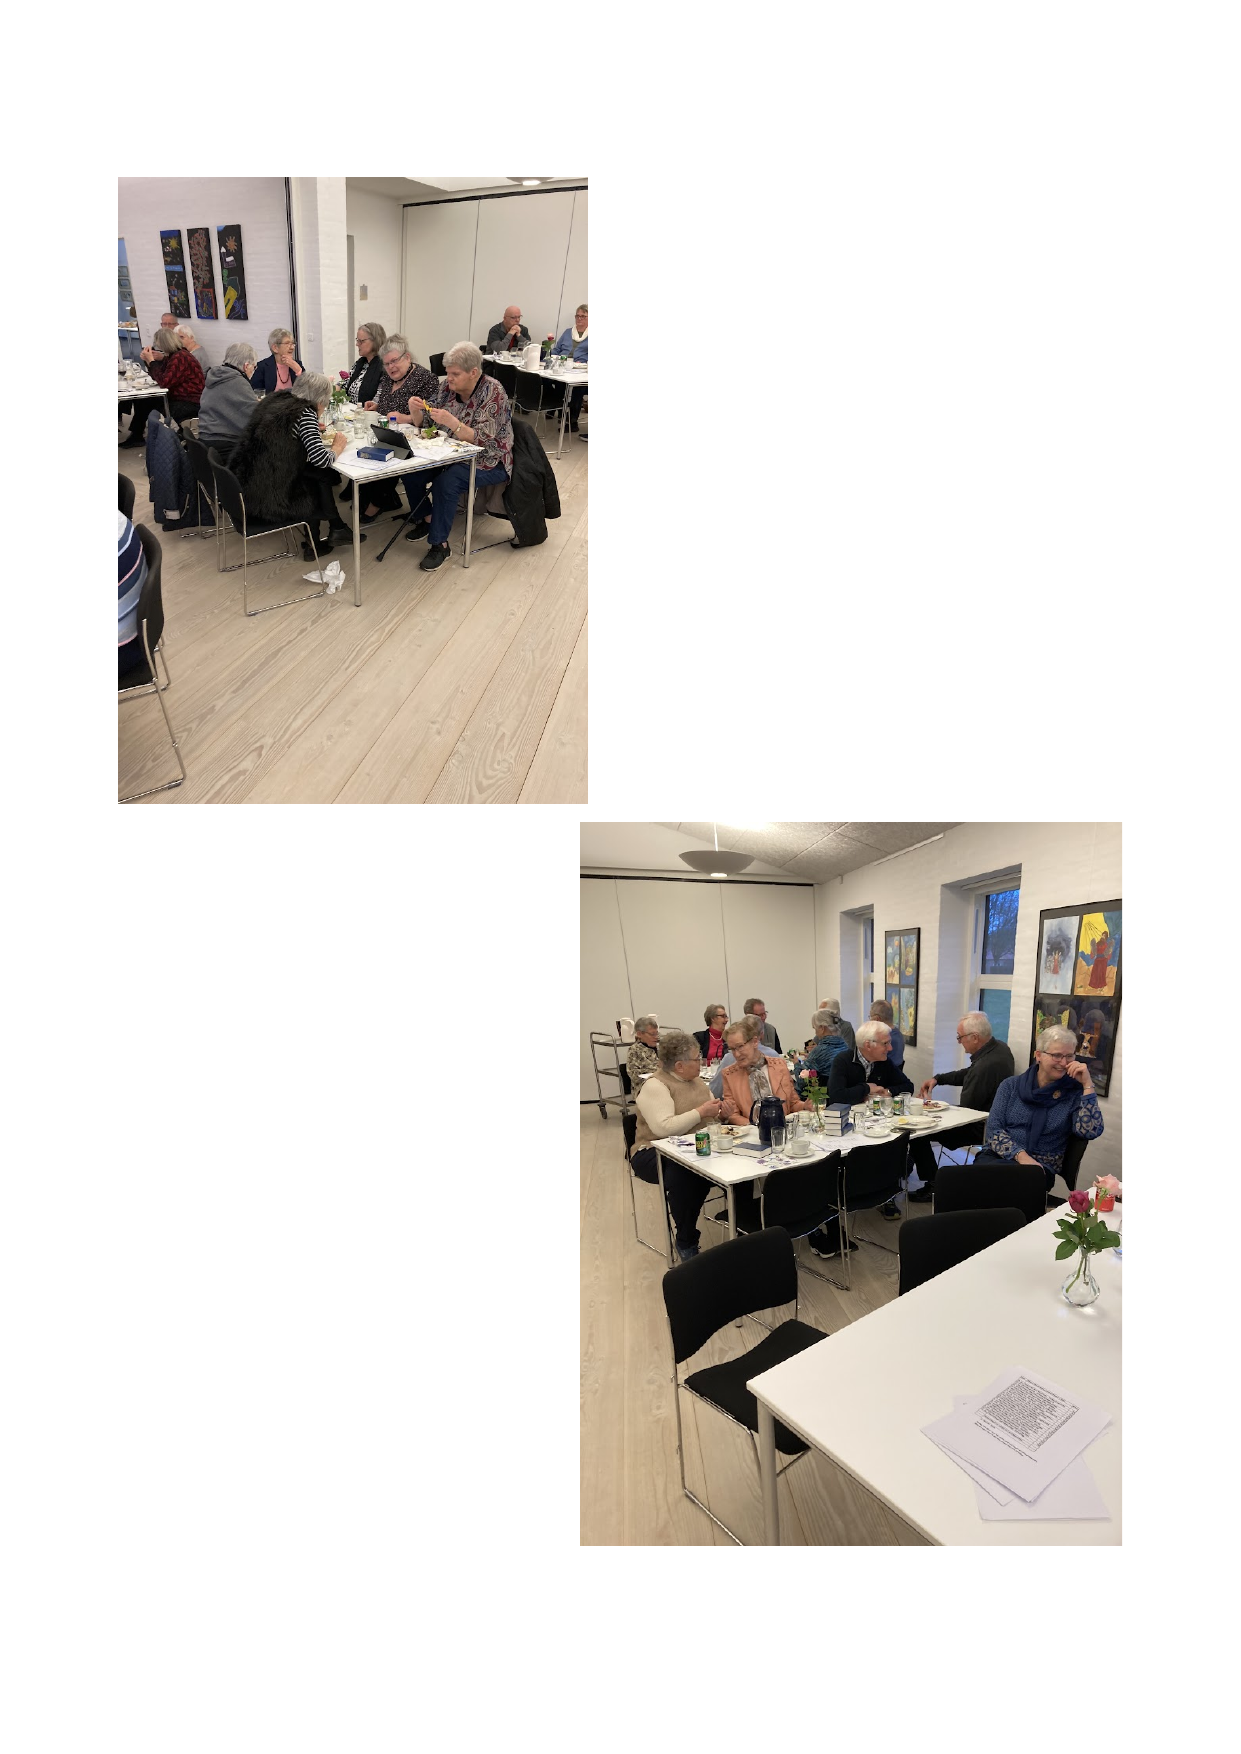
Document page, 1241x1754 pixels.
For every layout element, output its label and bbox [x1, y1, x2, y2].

picture [118, 177, 588, 804]
picture [580, 822, 1123, 1546]
